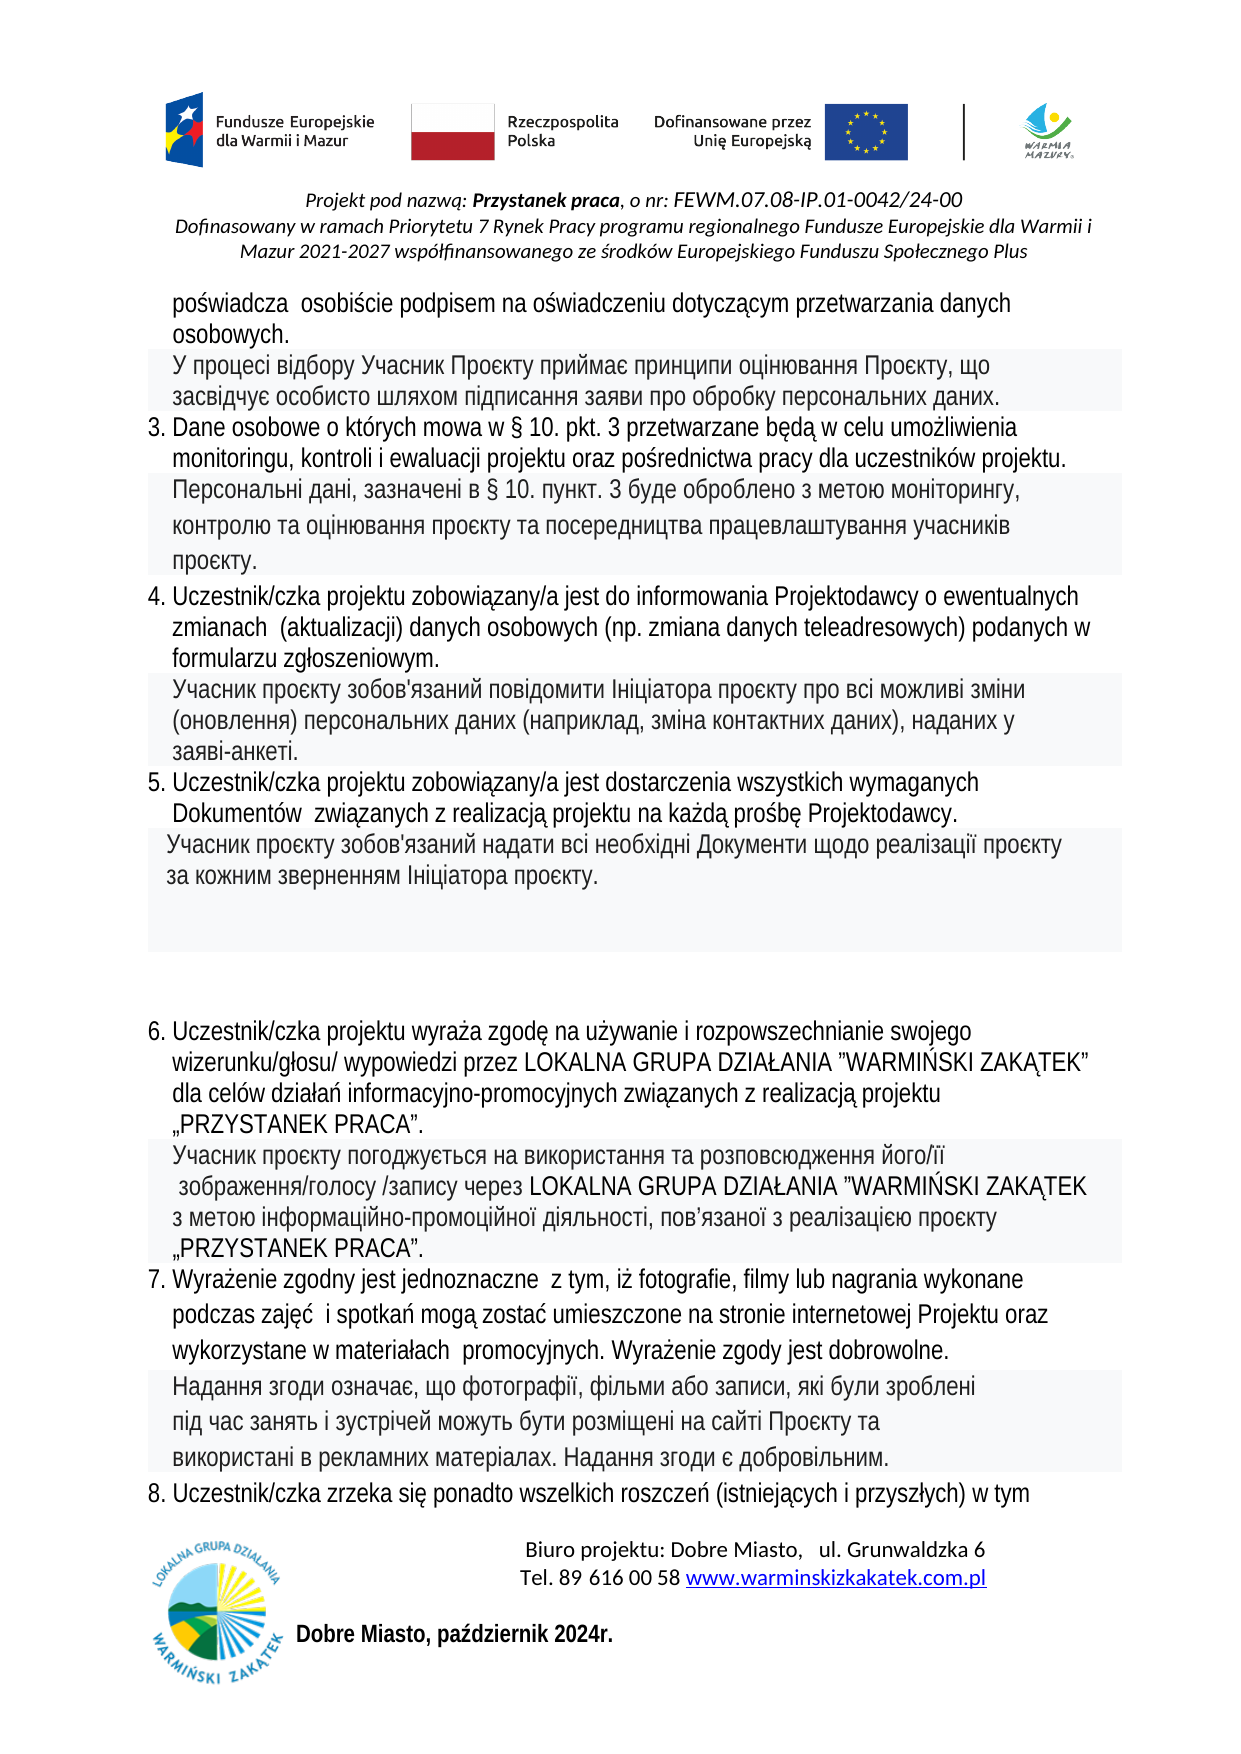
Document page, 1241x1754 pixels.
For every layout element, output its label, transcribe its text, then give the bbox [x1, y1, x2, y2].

text „PRZYSTANEK PRACA”. [148, 1108, 1122, 1139]
text osobowych. [148, 318, 1122, 349]
text „PRZYSTANEK PRACA”. [148, 1232, 1122, 1263]
text poświadcza osobiście podpisem na oświadczeniu dotyczącym przetwarzania danych [148, 287, 1122, 318]
text проєкту. [148, 544, 1122, 575]
text monitoringu, kontroli i ewaluacji projektu oraz pośrednictwa pracy dla uczestników projektu. [148, 442, 1122, 473]
text Учасник проєкту зобов'язаний повідомити Ініціатора проєкту про всі можливі зміни [148, 673, 1122, 704]
text з метою інформаційно-промоційної діяльності, пов’язаної з реалізацією проєкту [148, 1201, 1122, 1232]
text Учасник проєкту зобов'язаний надати всі необхідні Документи щодо реалізації проєкту [148, 828, 1122, 859]
text wizerunku/głosu/ wypowiedzi przez LOKALNA GRUPA DZIAŁANIA ”WARMIŃSKI ZAKĄTEK” [148, 1046, 1122, 1077]
text zmianach (aktualizacji) danych osobowych (np. zmiana danych teleadresowych) podanych w [148, 611, 1122, 642]
text podczas zajęć i spotkań mogą zostać umieszczone na stronie internetowej Projektu oraz [148, 1298, 1122, 1329]
text У процесі відбору Учасник Проєкту приймає принципи оцінювання Проєкту, що [148, 349, 1122, 380]
text 3. Dane osobowe o których mowa w § 10. pkt. 3 przetwarzane będą w celu umożliwienia [148, 411, 1122, 442]
text 4. Uczestnik/czka projektu zobowiązany/a jest do informowania Projektodawcy o ewentualnych [148, 580, 1122, 611]
text Учасник проєкту погоджується на використання та розповсюдження його/її [148, 1139, 1122, 1170]
text засвідчує особисто шляхом підписання заяви про обробку персональних даних. [148, 380, 1122, 411]
text під час занять і зустрічей можуть бути розміщені на сайті Проєкту та [148, 1405, 1122, 1436]
text заяві-анкеті. [148, 735, 1122, 766]
text використані в рекламних матеріалах. Надання згоди є добровільним. [148, 1441, 1122, 1472]
text за кожним зверненням Ініціатора проєкту. [148, 859, 1122, 890]
text 5. Uczestnik/czka projektu zobowiązany/a jest dostarczenia wszystkich wymaganych [148, 766, 1122, 797]
picture [147, 73, 1093, 186]
text Надання згоди означає, що фотографії, фільми або записи, які були зроблені [148, 1370, 1122, 1401]
text Персональні дані, зазначені в § 10. пункт. 3 буде оброблено з метою моніторингу, [148, 473, 1122, 504]
text formularzu zgłoszeniowym. [148, 642, 1122, 673]
text dla celów działań informacyjno-promocyjnych związanych z realizacją projektu [148, 1077, 1122, 1108]
text wykorzystane w materiałach promocyjnych. Wyrażenie zgody jest dobrowolne. [148, 1334, 1122, 1365]
text контролю та оцінювання проєкту та посередництва працевлаштування учасників [148, 509, 1122, 540]
text 8. Uczestnik/czka zrzeka się ponadto wszelkich roszczeń (istniejących i przyszłych) w tym [148, 1477, 1122, 1508]
text (оновлення) персональних даних (наприклад, зміна контактних даних), наданих у [148, 704, 1122, 735]
picture [147, 1539, 285, 1687]
text 6. Uczestnik/czka projektu wyraża zgodę na używanie i rozpowszechnianie swojego [148, 1014, 1122, 1046]
text 7. Wyrażenie zgodny jest jednoznaczne z tym, iż fotografie, filmy lub nagrania wykonane [148, 1263, 1122, 1294]
text зображення/голосу /запису через LOKALNA GRUPA DZIAŁANIA ”WARMIŃSKI ZAKĄTEK [148, 1170, 1122, 1201]
text Dokumentów związanych z realizacją projektu na każdą prośbę Projektodawcy. [148, 797, 1122, 828]
